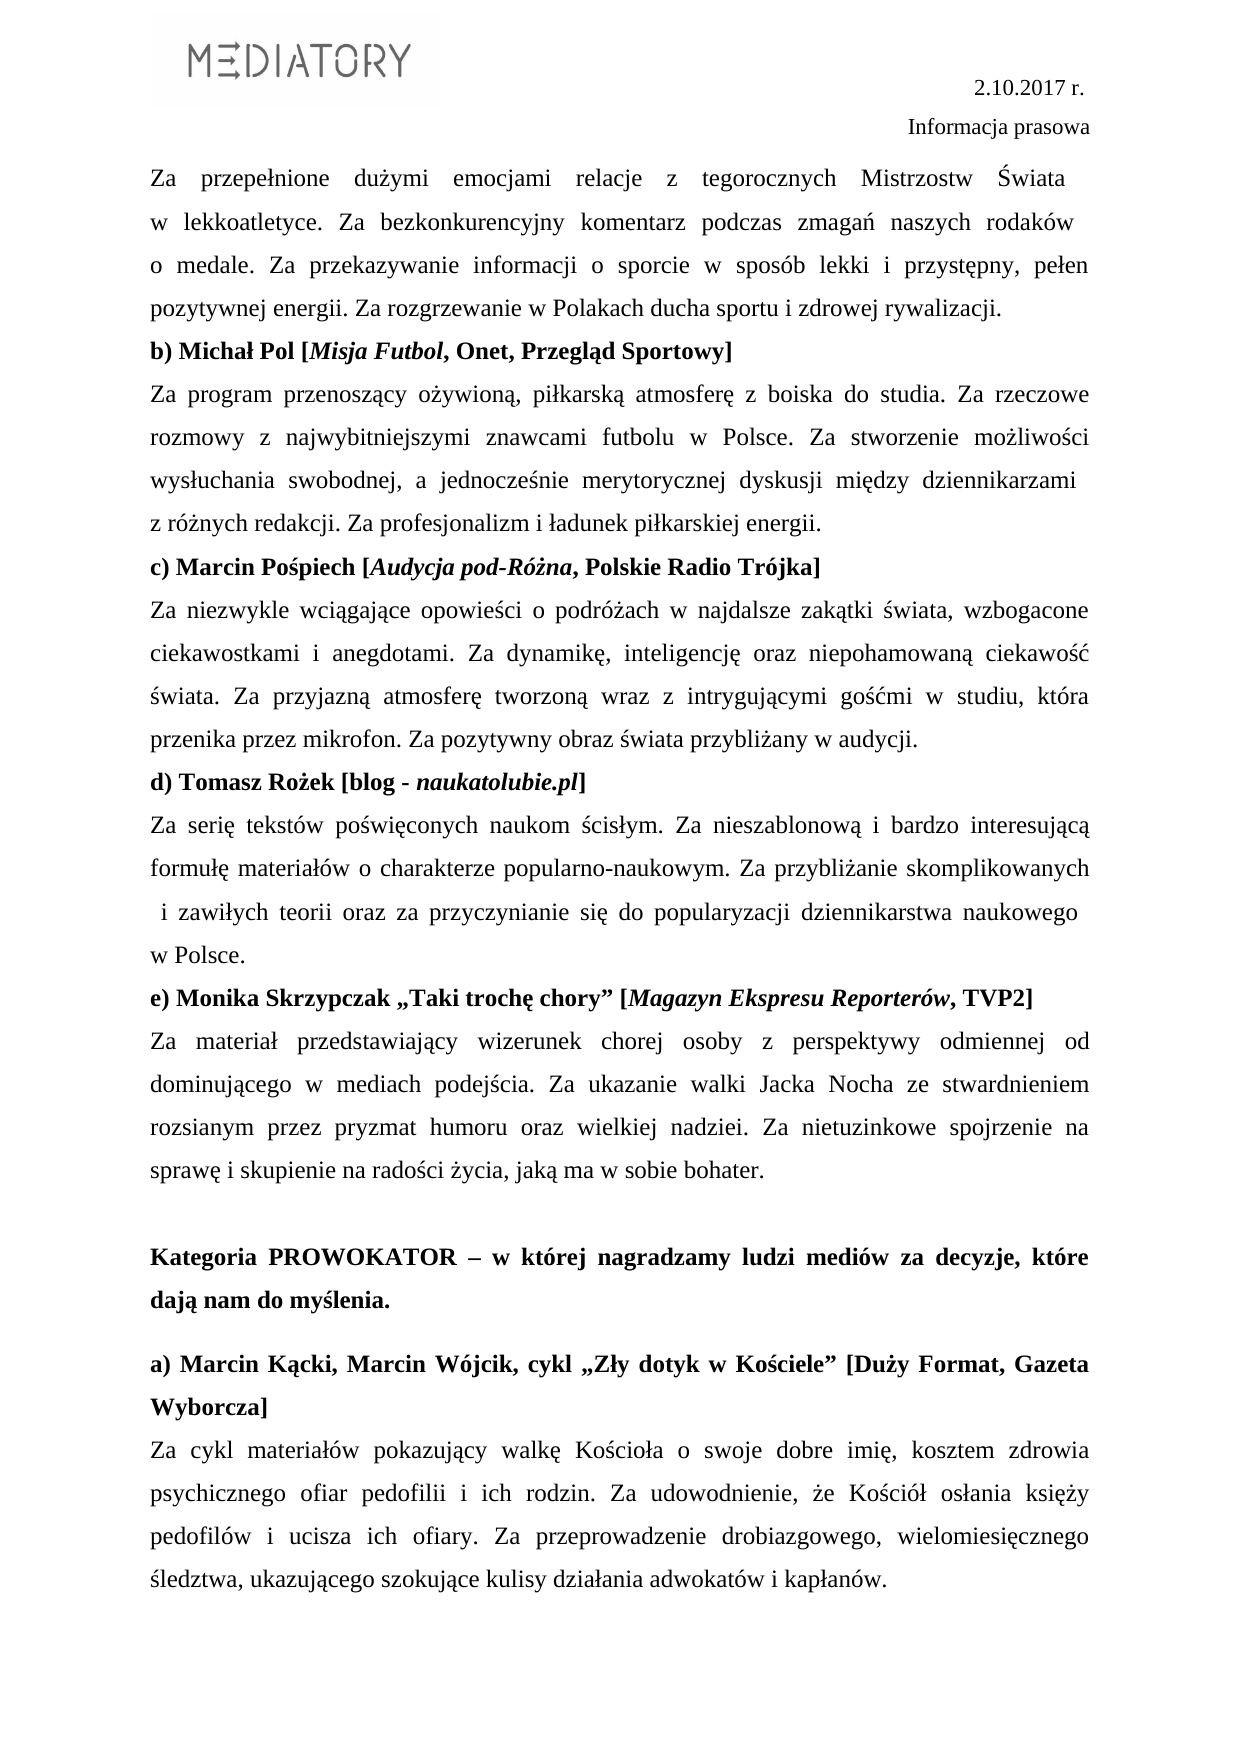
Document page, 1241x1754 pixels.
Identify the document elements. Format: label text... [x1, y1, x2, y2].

text Kategoria PROWOKATOR – w której nagradzamy ludzi mediów za decyzje, które dają nam do myślenia. [150, 1242, 1090, 1313]
text d) Tomasz Rożek [blog - naukatolubie.pl] [150, 767, 1090, 796]
text Za materiał przedstawiający wizerunek chorej osoby z perspektywy odmiennej od dominującego w mediach podejścia. Za ukazanie walki Jacka Nocha ze stwardnieniem rozsianym przez pryzmat humoru oraz wielkiej nadziei. Za nietuzinkowe spojrzenie na sprawę i skupienie na radości życia, jaką ma w sobie bohater. [150, 1026, 1090, 1184]
text a) Marcin Kącki, Marcin Wójcik, cykl „Zły dotyk w Kościele” [Duży Format, Gazeta Wyborcza] [150, 1349, 1090, 1421]
text b) Michał Pol [Misja Futbol, Onet, Przegląd Sportowy] [150, 336, 1090, 365]
text Za program przenoszący ożywioną, piłkarską atmosferę z boiska do studia. Za rzeczowe rozmowy z najwybitniejszymi znawcami futbolu w Polsce. Za stworzenie możliwości wysłuchania swobodnej, a jednocześnie merytorycznej dyskusji między dziennikarzami z różnych redakcji. Za profesjonalizm i ładunek piłkarskiej energii. [150, 379, 1090, 537]
text Za przepełnione dużymi emocjami relacje z tegorocznych Mistrzostw Świata w lekkoatletyce. Za bezkonkurencyjny komentarz podczas zmagań naszych rodaków o medale. Za przekazywanie informacji o sporcie w sposób lekki i przystępny, pełen pozytywnej energii. Za rozgrzewanie w Polakach ducha sportu i zdrowej rywalizacji. [150, 163, 1090, 322]
text e) Monika Skrzypczak „Taki trochę chory” [Magazyn Ekspresu Reporterów, TVP2] [176, 983, 1090, 1012]
picture [150, 11, 440, 108]
text Za serię tekstów poświęconych naukom ścisłym. Za nieszablonową i bardzo interesującą formułę materiałów o charakterze popularno-naukowym. Za przybliżanie skomplikowanych i zawiłych teorii oraz za przyczynianie się do popularyzacji dziennikarstwa naukowego w Polsce. [150, 810, 1090, 968]
text Za niezwykle wciągające opowieści o podróżach w najdalsze zakątki świata, wzbogacone ciekawostkami i anegdotami. Za dynamikę, inteligencję oraz niepohamowaną ciekawość świata. Za przyjazną atmosferę tworzoną wraz z intrygującymi gośćmi w studiu, która przenika przez mikrofon. Za pozytywny obraz świata przybliżany w audycji. [150, 595, 1090, 753]
text Za cykl materiałów pokazujący walkę Kościoła o swoje dobre imię, kosztem zdrowia psychicznego ofiar pedofilii i ich rodzin. Za udowodnienie, że Kościół osłania księży pedofilów i ucisza ich ofiary. Za przeprowadzenie drobiazgowego, wielomiesięcznego śledztwa, ukazującego szokujące kulisy działania adwokatów i kapłanów. [150, 1435, 1090, 1593]
text c) Marcin Pośpiech [Audycja pod-Różna, Polskie Radio Trójka] [150, 552, 1090, 580]
